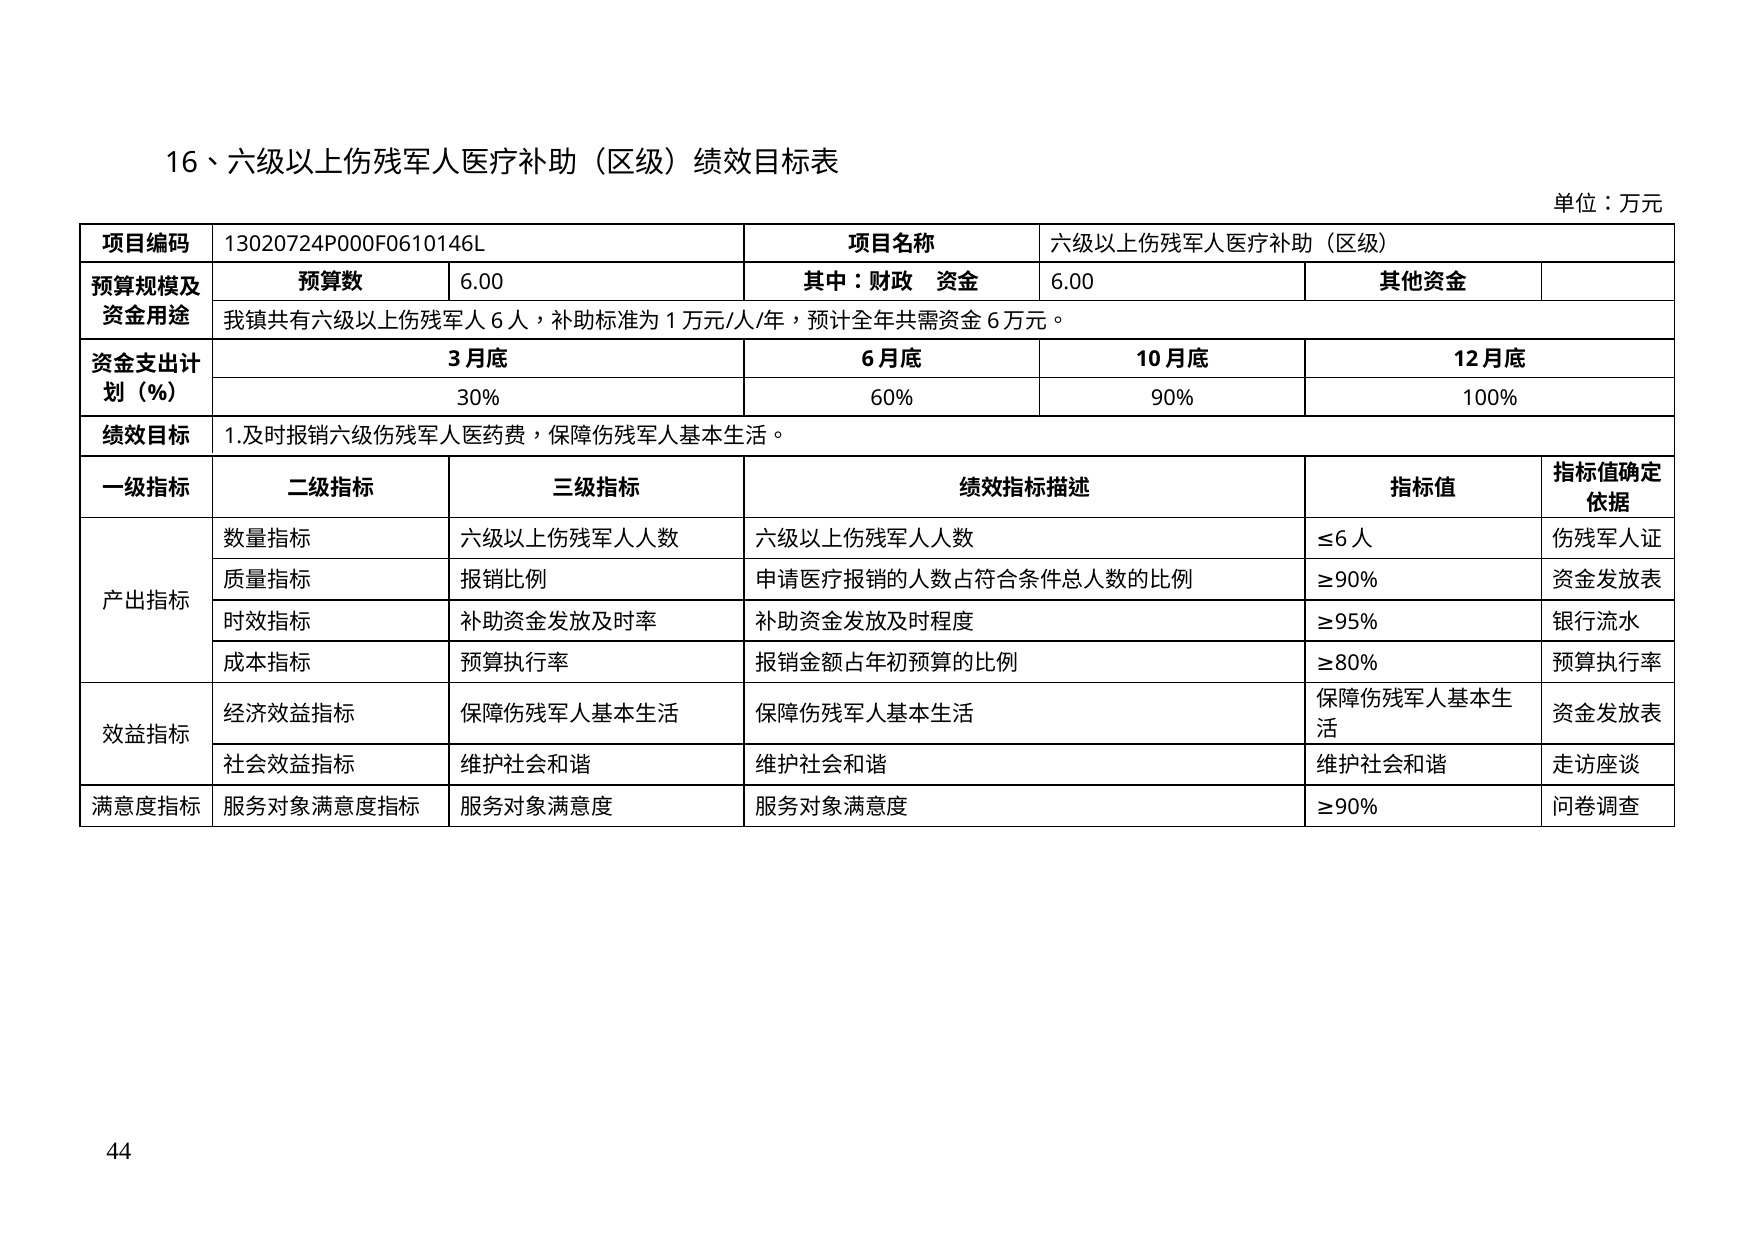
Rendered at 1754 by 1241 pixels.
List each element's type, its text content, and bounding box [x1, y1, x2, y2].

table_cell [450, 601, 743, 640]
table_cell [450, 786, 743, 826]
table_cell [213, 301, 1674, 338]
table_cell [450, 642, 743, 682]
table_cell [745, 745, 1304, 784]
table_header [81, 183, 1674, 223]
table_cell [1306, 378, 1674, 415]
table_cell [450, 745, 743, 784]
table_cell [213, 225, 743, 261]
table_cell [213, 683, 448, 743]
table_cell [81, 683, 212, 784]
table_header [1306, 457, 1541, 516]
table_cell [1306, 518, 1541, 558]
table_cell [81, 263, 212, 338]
text 16、六级以上伤残军人医疗补助（区级）绩效目标表 [106, 142, 1648, 181]
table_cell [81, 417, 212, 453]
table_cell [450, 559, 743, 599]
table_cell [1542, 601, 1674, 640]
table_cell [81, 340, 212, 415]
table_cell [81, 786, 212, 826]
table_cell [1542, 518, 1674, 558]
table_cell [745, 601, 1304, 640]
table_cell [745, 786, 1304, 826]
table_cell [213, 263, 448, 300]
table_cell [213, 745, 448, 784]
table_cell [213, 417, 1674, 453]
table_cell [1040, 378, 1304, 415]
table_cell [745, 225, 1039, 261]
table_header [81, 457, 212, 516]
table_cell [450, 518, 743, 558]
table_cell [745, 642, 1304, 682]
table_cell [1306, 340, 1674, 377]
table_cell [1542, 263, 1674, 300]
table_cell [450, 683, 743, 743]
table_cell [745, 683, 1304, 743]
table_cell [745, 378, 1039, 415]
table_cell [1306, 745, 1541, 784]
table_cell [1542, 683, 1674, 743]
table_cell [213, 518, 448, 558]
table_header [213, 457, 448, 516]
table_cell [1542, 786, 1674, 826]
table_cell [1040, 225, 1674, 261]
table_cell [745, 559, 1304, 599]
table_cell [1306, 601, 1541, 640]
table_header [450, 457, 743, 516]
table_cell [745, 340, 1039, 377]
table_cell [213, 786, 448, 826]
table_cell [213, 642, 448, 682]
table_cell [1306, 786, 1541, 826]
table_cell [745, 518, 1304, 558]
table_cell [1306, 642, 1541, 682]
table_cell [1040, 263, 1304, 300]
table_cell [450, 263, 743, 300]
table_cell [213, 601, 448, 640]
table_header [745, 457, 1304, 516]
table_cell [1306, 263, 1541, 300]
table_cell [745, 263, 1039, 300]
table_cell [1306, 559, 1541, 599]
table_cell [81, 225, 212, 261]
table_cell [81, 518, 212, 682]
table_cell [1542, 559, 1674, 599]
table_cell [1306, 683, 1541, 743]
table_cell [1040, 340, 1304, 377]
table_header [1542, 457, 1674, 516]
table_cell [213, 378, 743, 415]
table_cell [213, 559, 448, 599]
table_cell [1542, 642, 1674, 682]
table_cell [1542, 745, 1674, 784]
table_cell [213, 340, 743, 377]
